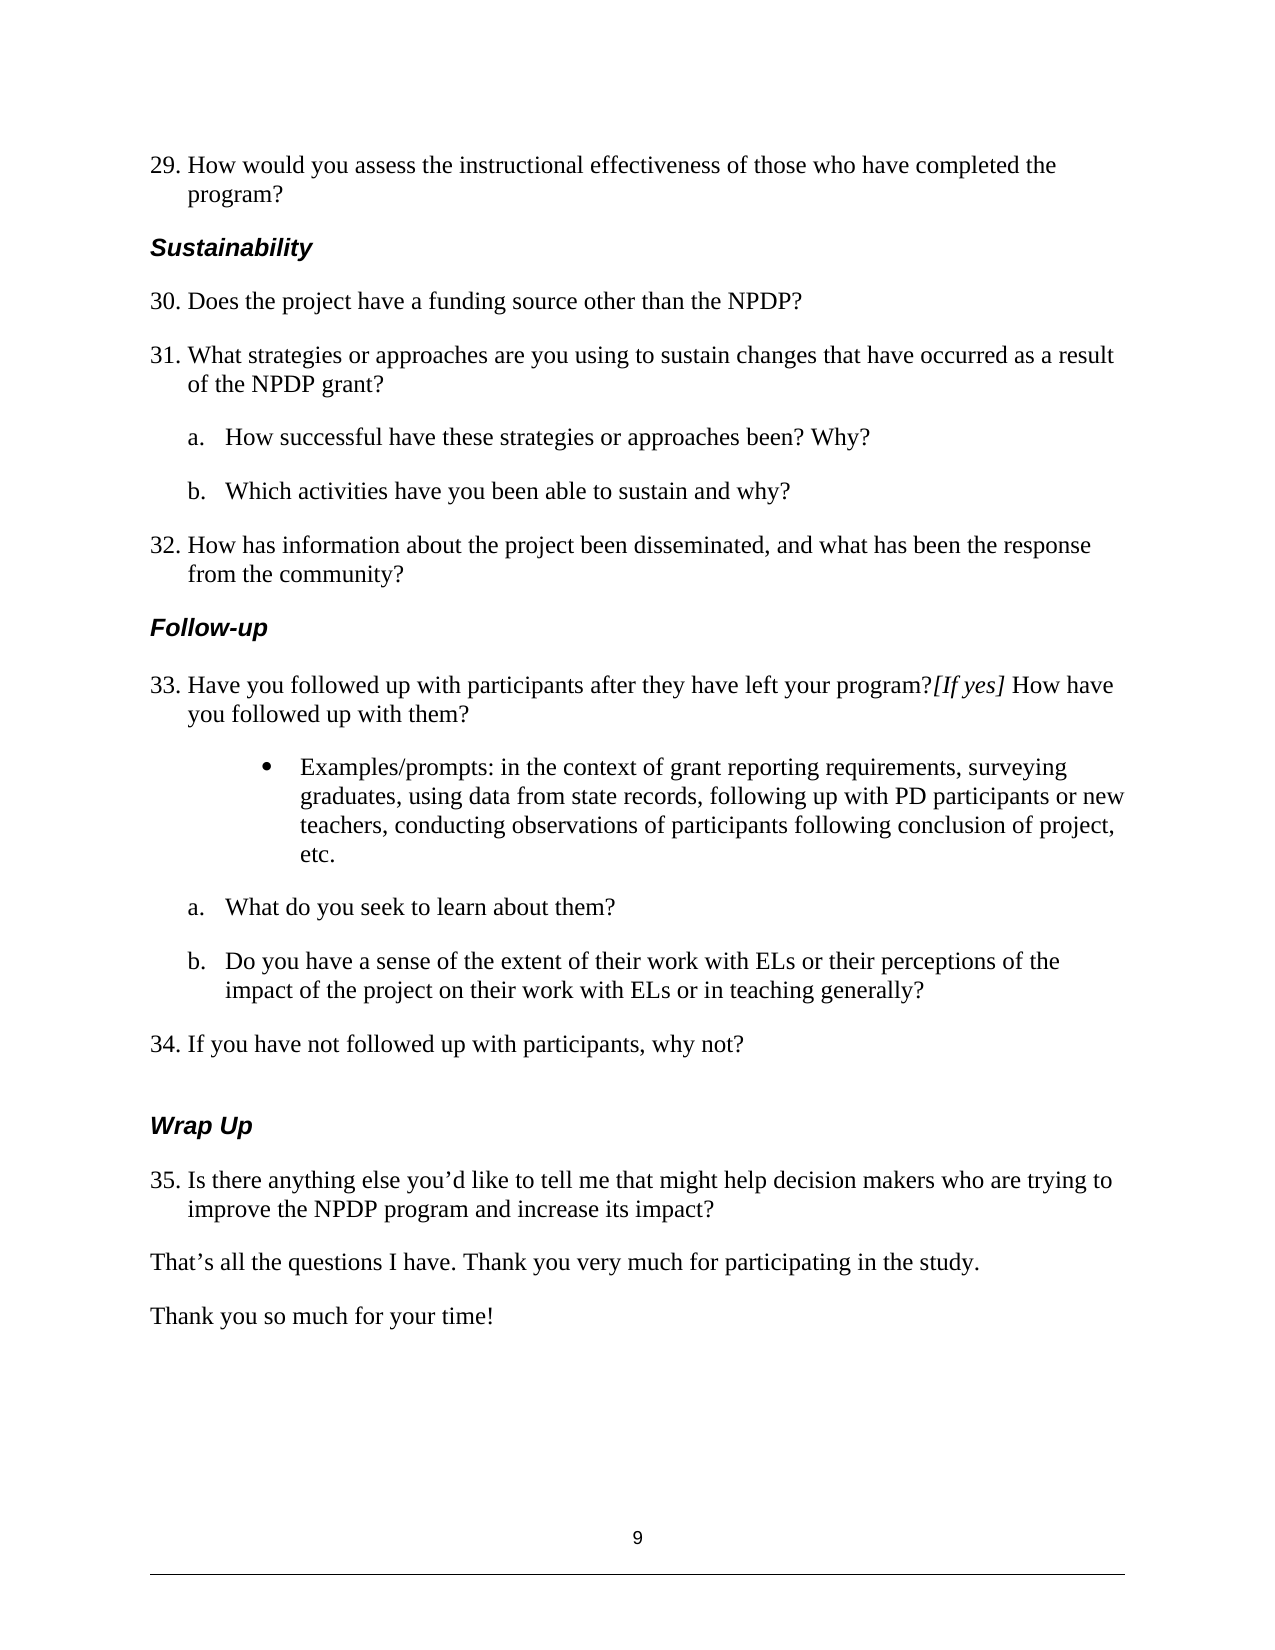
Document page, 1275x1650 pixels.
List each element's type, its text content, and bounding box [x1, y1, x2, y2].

text That’s all the questions I have. Thank you very much for participating in the study. [150, 1247, 1125, 1276]
list How has information about the project been disseminated, and what has been the response from the community? [150, 530, 1125, 587]
subtitle Wrap Up [150, 1111, 1125, 1140]
list If you have not followed up with participants, why not? [150, 1029, 1125, 1057]
text Follow-up [150, 612, 1125, 641]
list What do you seek to learn about them? [187, 892, 1125, 921]
list Examples/prompts: in the context of grant reporting requirements, surveying graduates, using data from state records, following up with PD participants or new teachers, conducting observations of participants following conclusion of project, etc. [262, 752, 1125, 867]
list How would you assess the instructional effectiveness of those who have completed the program? [150, 150, 1125, 207]
list Does the project have a funding source other than the NPDP? [150, 286, 1125, 315]
list Have you followed up with participants after they have left your program?[If yes] How have you followed up with them? [150, 670, 1125, 727]
text Thank you so much for your time! [150, 1301, 1125, 1330]
list How successful have these strategies or approaches been? Why? [187, 422, 1125, 451]
list Do you have a sense of the extent of their work with ELs or their perceptions of the impact of the project on their work with ELs or in teaching generally? [187, 946, 1125, 1004]
list What strategies or approaches are you using to sustain changes that have occurred as a result of the NPDP grant? [150, 340, 1125, 397]
list Is there anything else you’d like to tell me that might help decision makers who are trying to improve the NPDP program and increase its impact? [150, 1165, 1125, 1222]
text Sustainability [150, 232, 1125, 261]
list Which activities have you been able to sustain and why? [187, 476, 1125, 505]
